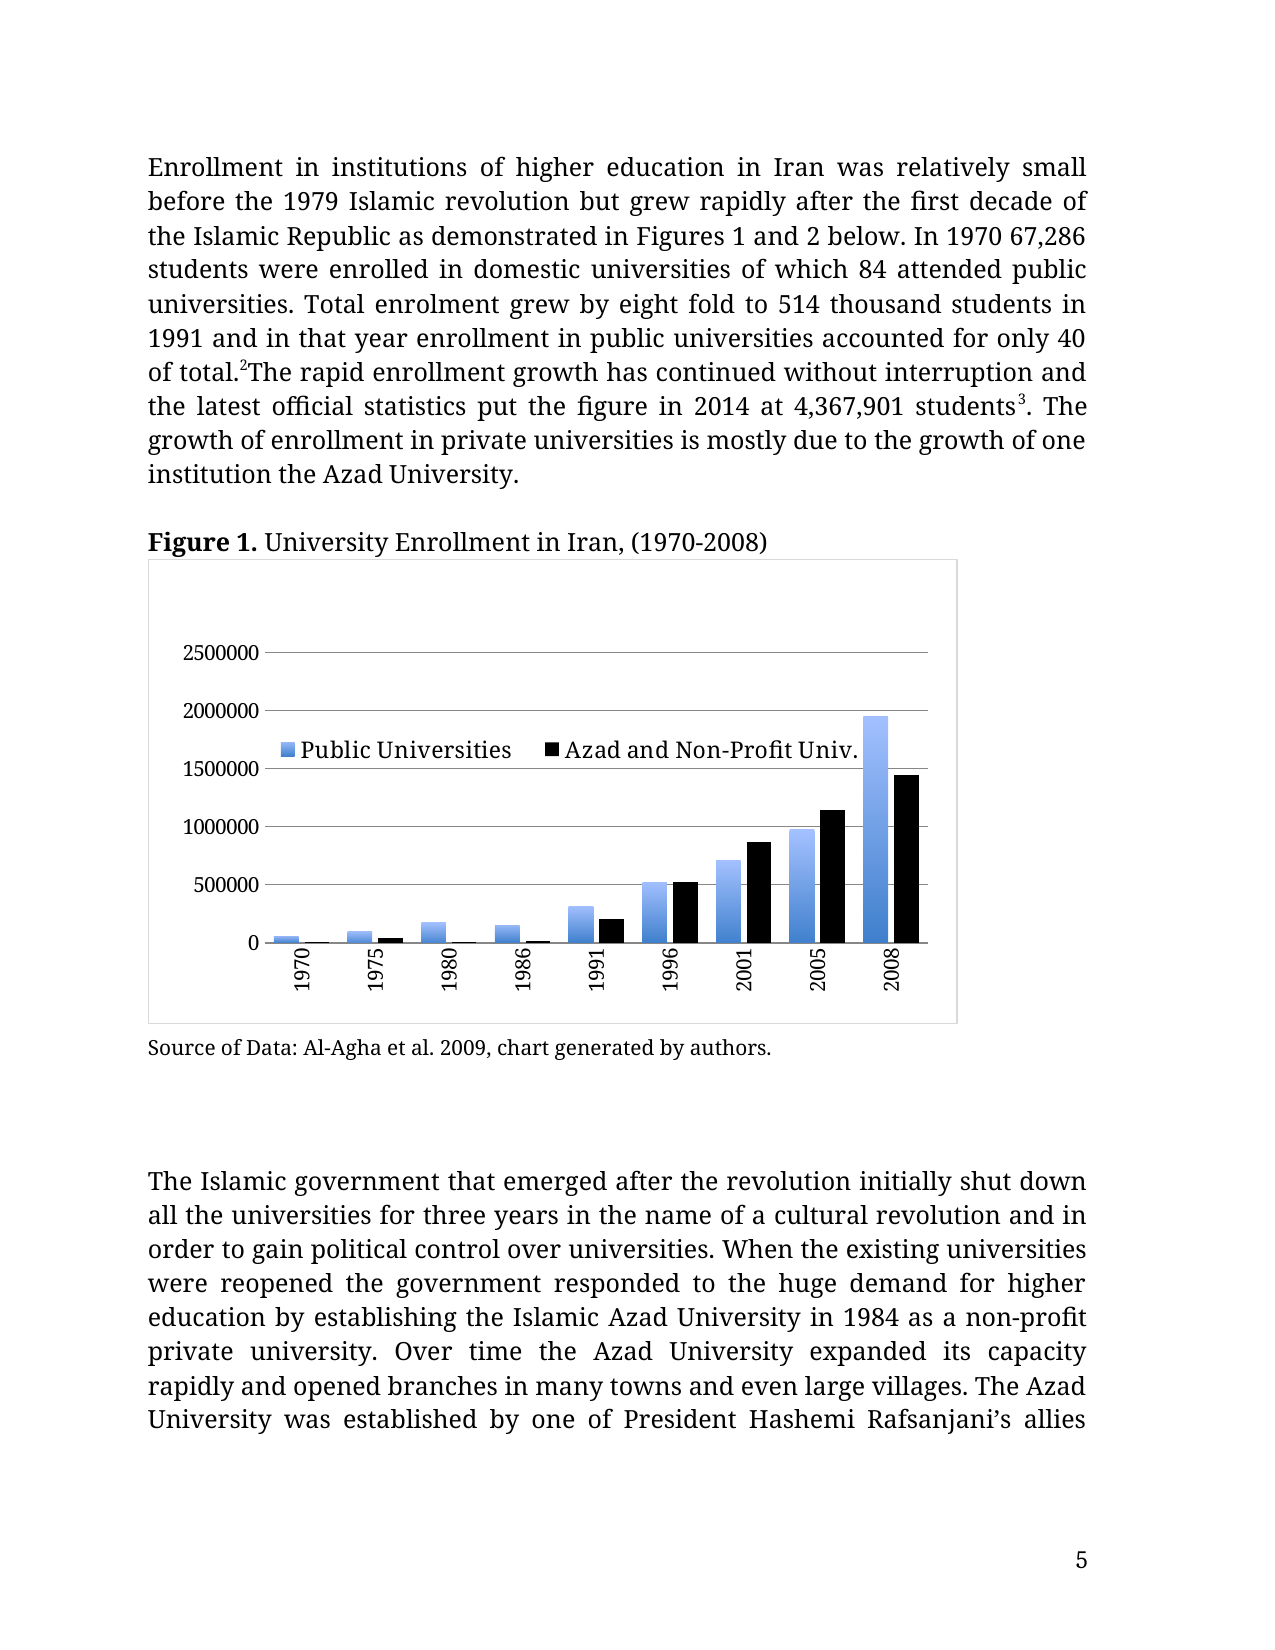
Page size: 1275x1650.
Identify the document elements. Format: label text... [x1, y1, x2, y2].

table_header Figure 1. University Enrollment in Iran, (1970-2008) [136, 525, 1059, 559]
table_cell Source of Data: Al-Agha et al. 2009, chart generated by authors. [136, 1033, 1059, 1062]
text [148, 1164, 1087, 1436]
text Enrollment in institutions of higher education in Iran was relatively small before the 1979 Islamic revolution but grew rapidly after the first decade of the Islamic Republic as demonstrated in Figures 1 and 2 below. In 1970 67,286 students were enrolled in domestic universities of which 84 attended public universities. Total enrolment grew by eight fold to 514 thousand students in 1991 and in that year enrollment in public universities accounted for only 40 of total.The rapid enrollment growth has continued without interruption and the latest official statistics put the figure in 2014 at 4,367,901 students. The growth of enrollment in private universities is mostly due to the growth of one institution the Azad University. [148, 150, 1087, 491]
table_cell [136, 559, 1059, 1033]
